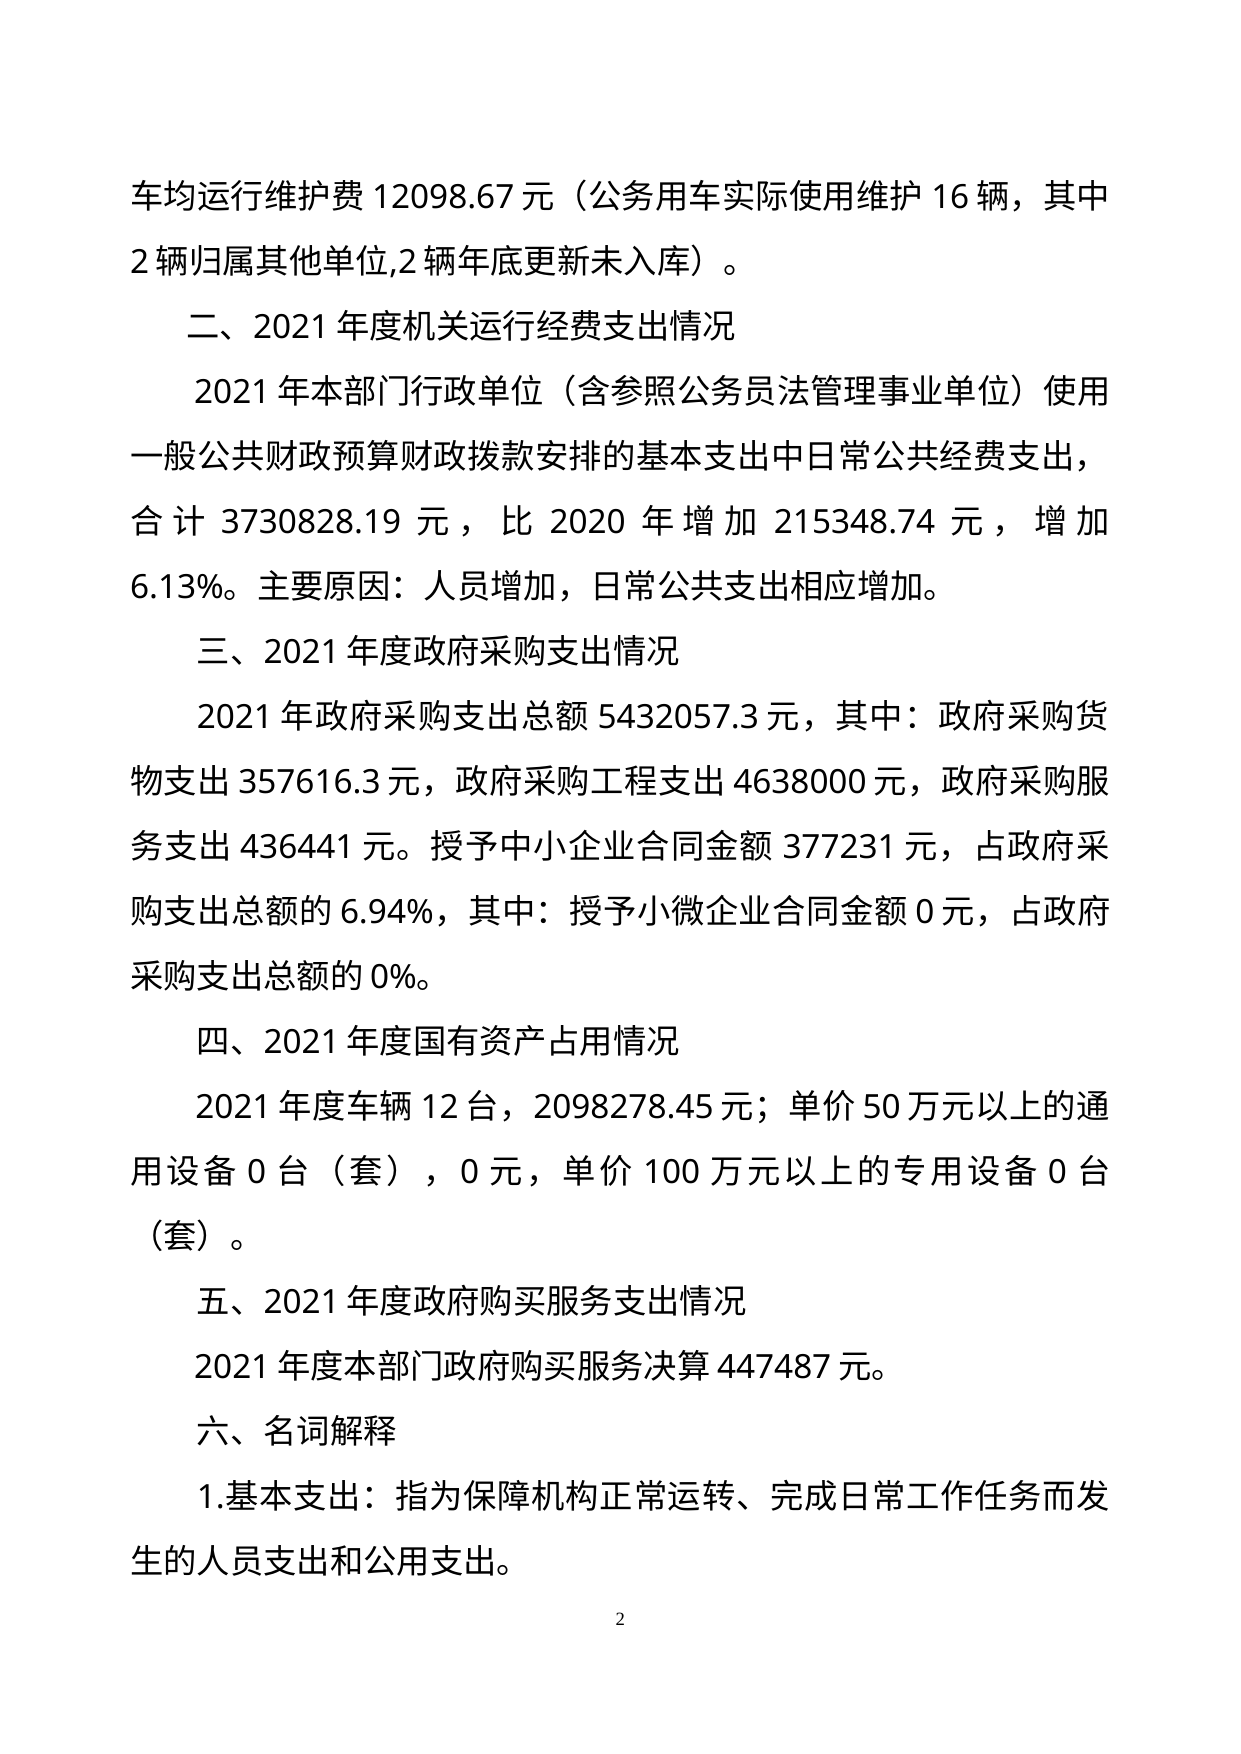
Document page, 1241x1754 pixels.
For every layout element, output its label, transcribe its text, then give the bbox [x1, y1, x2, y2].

text 三、2021年度政府采购支出情况 [130, 617, 1110, 682]
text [130, 162, 1110, 292]
text 六、名词解释 [130, 1397, 1110, 1462]
text 1.基本支出：指为保障机构正常运转、完成日常工作任务而发生的人员支出和公用支出。 [130, 1462, 1110, 1592]
text 二、2021年度机关运行经费支出情况 [186, 292, 1110, 357]
text 2021年度车辆12台，2098278.45元；单价50万元以上的通用设备0台（套），0元，单价100万元以上的专用设备0台（套）。 [130, 1072, 1110, 1267]
text 2021年度本部门政府购买服务决算447487元。 [130, 1332, 1110, 1397]
text 2021年政府采购支出总额5432057.3元，其中：政府采购货物支出357616.3元，政府采购工程支出4638000元，政府采购服务支出436441元。授予中小企业合同金额377231元，占政府采购支出总额的6.94%，其中：授予小微企业合同金额0元，占政府采购支出总额的0%。 [130, 682, 1110, 1007]
text 五、2021年度政府购买服务支出情况 [130, 1267, 1110, 1332]
text 四、2021年度国有资产占用情况 [130, 1007, 1110, 1072]
text 2021年本部门行政单位（含参照公务员法管理事业单位）使用一般公共财政预算财政拨款安排的基本支出中日常公共经费支出，合计3730828.19元，比2020年增加215348.74元，增加6.13%。主要原因：人员增加，日常公共支出相应增加。 [130, 357, 1110, 617]
